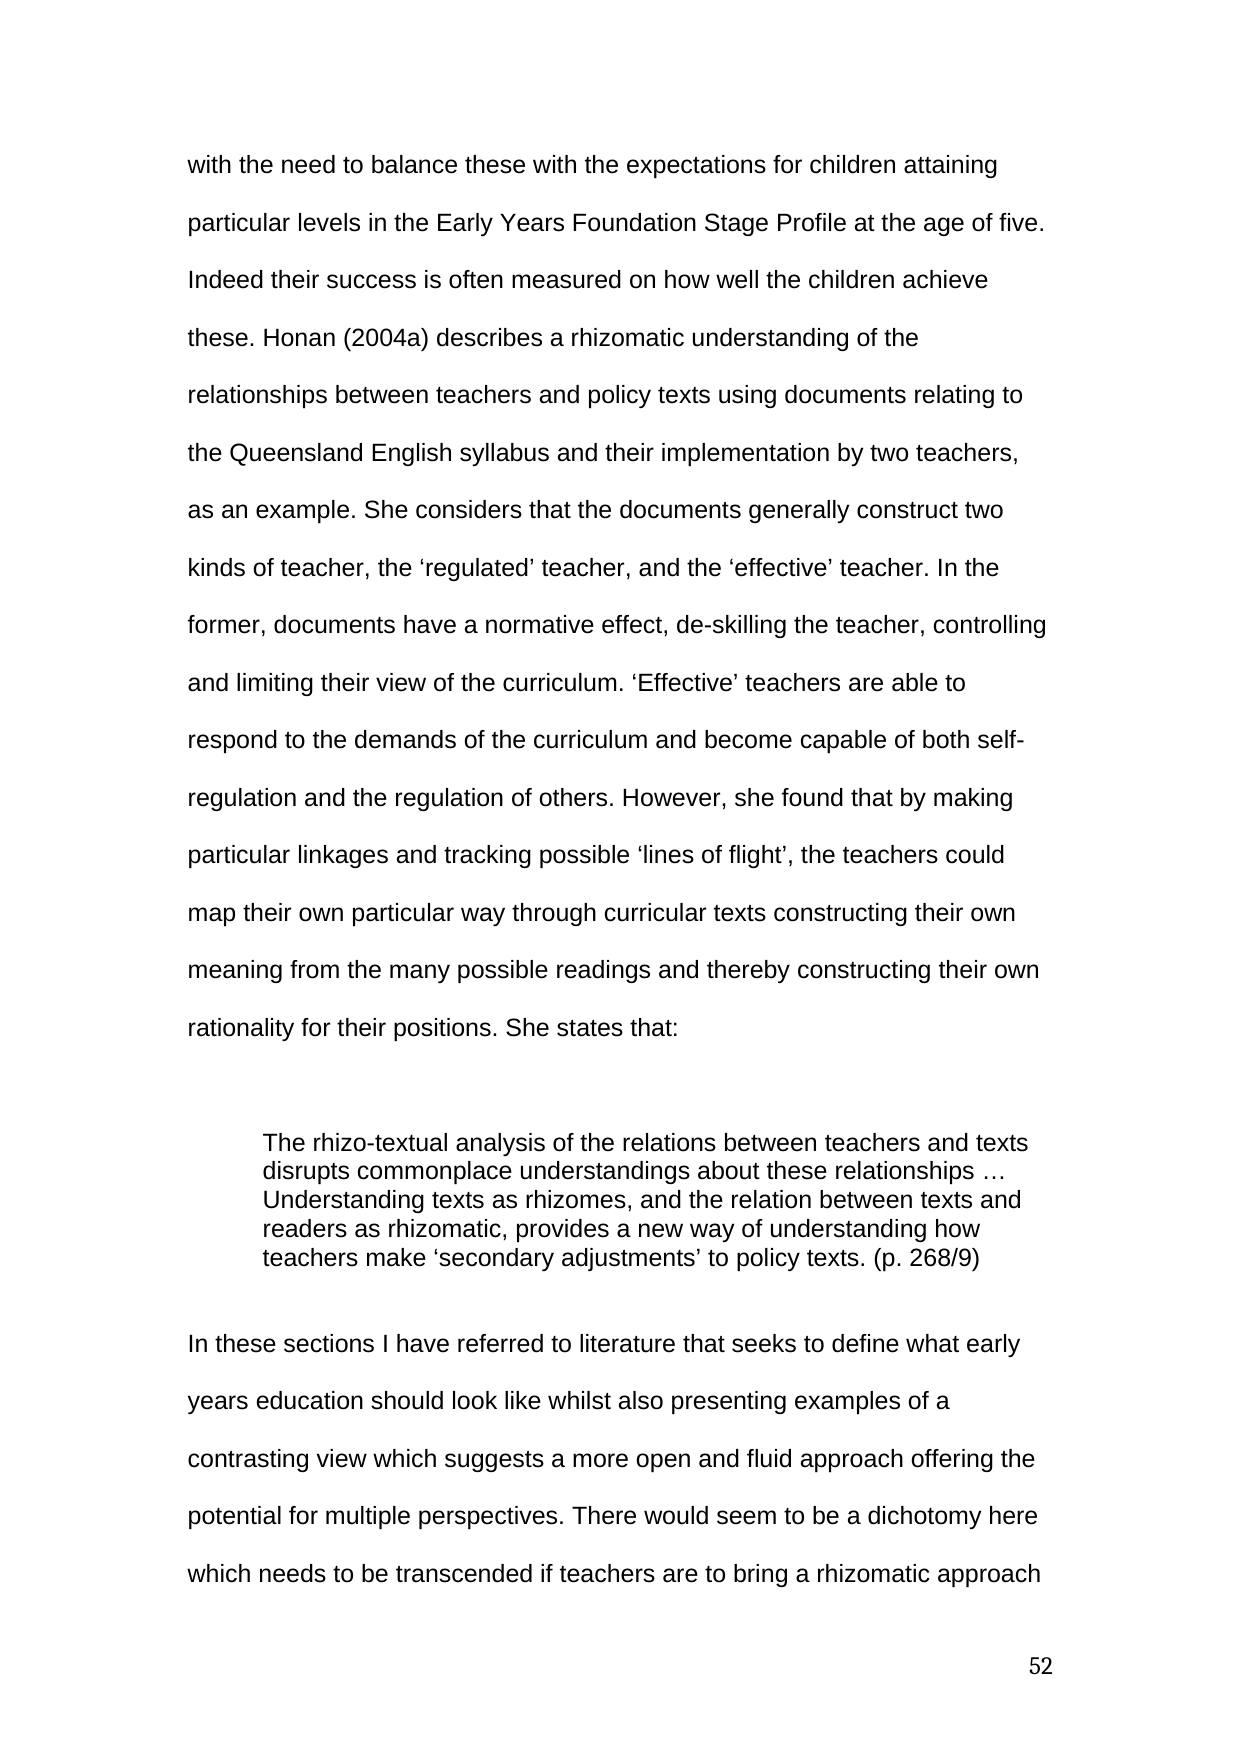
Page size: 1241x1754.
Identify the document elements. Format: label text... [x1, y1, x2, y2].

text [187, 1329, 1053, 1587]
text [187, 150, 1053, 1041]
text The rhizo-textual analysis of the relations between teachers and texts disrupts commonplace understandings about these relationships …Understanding texts as rhizomes, and the relation between texts and readers as rhizomatic, provides a new way of understanding how teachers make ‘secondary adjustments’ to policy texts. (p. 268/9) [262, 1127, 1053, 1271]
